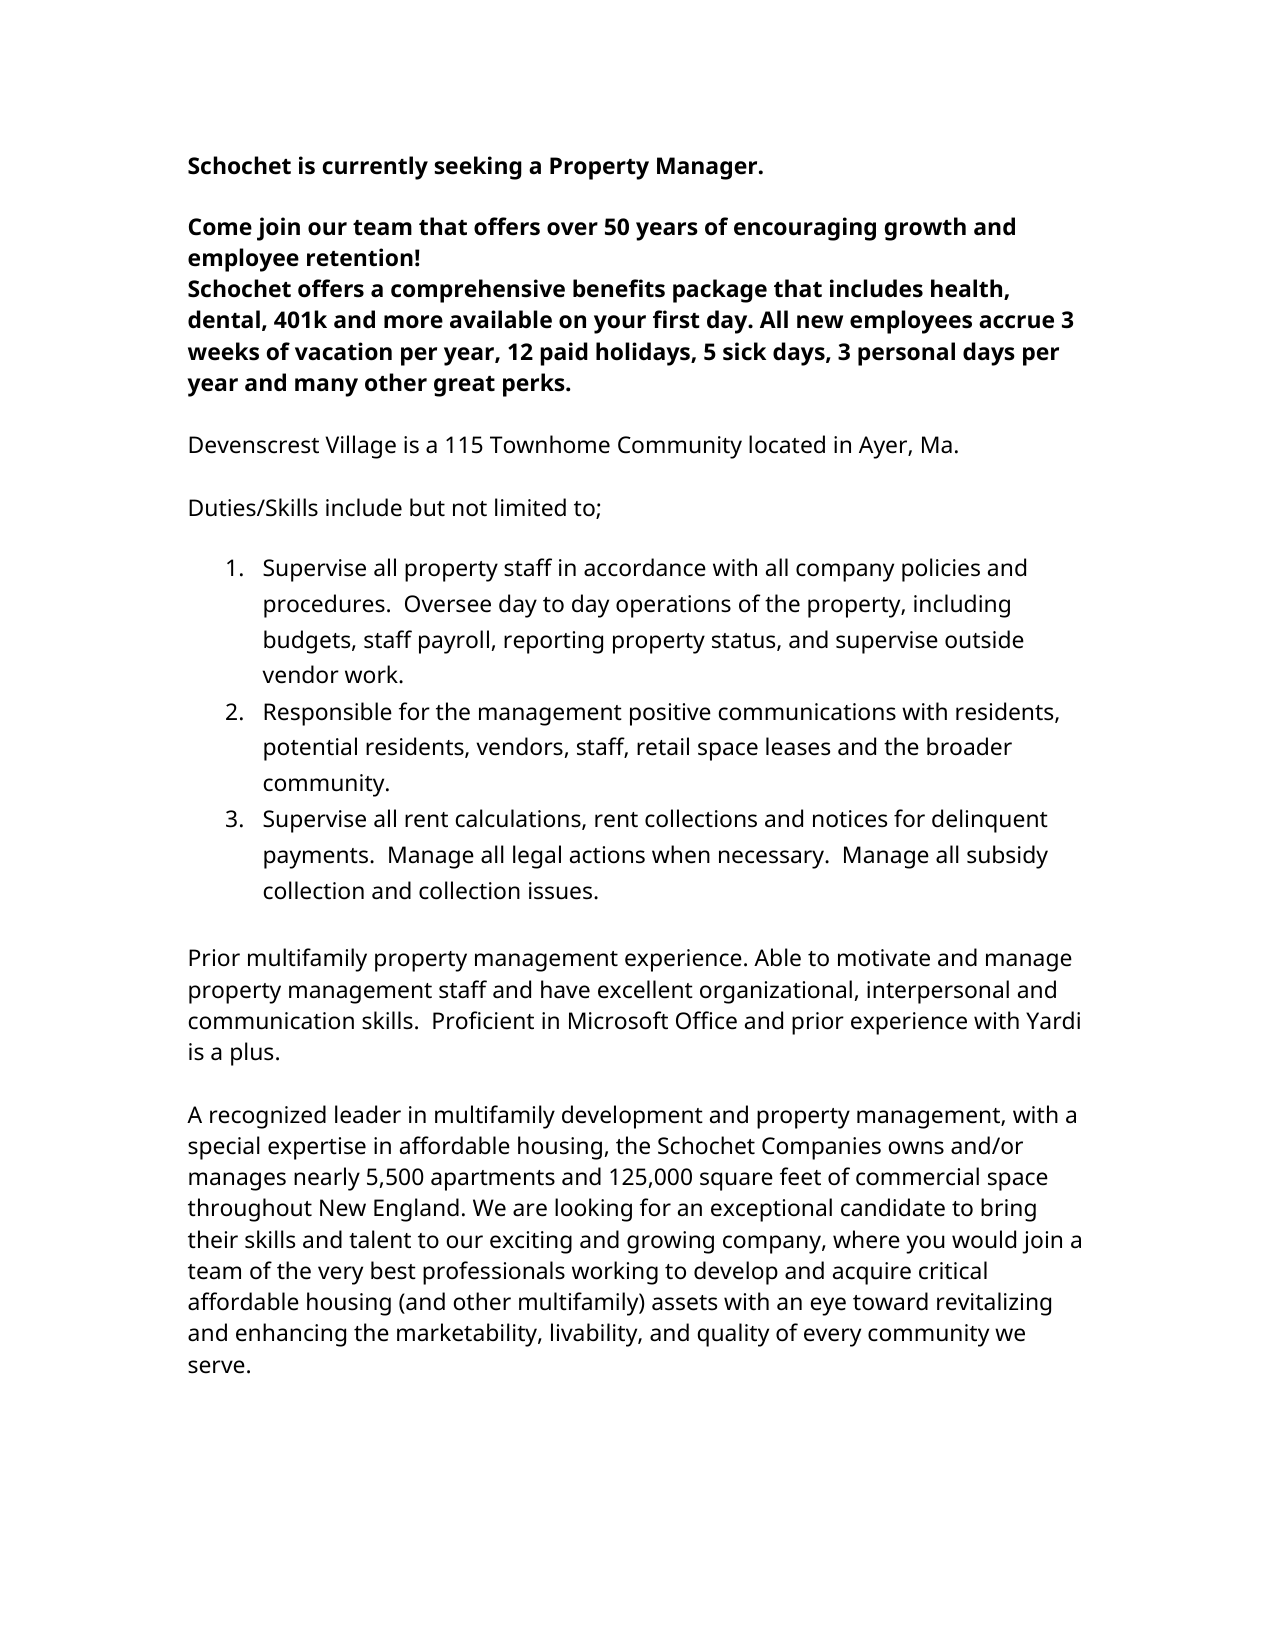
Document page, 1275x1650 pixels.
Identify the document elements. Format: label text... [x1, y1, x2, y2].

list Prior multifamily property management experience. Able to motivate and manage property management staff and have excellent organizational, interpersonal and communication skills. Proficient in Microsoft Office and prior experience with Yardi is a plus. [187, 942, 1087, 1067]
text Duties/Skills include but not limited to; [187, 492, 1087, 523]
text Devenscrest Village is a 115 Townhome Community located in Ayer, Ma. [187, 429, 1087, 460]
list Responsible for the management positive communications with residents, potential residents, vendors, staff, retail space leases and the broader community. [225, 695, 1087, 798]
list A recognized leader in multifamily development and property management, with a special expertise in affordable housing, the Schochet Companies owns and/or manages nearly 5,500 apartments and 125,000 square feet of commercial space throughout New England. We are looking for an exceptional candidate to bring their skills and talent to our exciting and growing company, where you would join a team of the very best professionals working to develop and acquire critical affordable housing (and other multifamily) assets with an eye toward revitalizing and enhancing the marketability, livability, and quality of every community we serve. [187, 1098, 1087, 1380]
list Supervise all property staff in accordance with all company policies and procedures. Oversee day to day operations of the property, including budgets, staff payroll, reporting property status, and supervise outside vendor work. [225, 552, 1087, 691]
text Schochet is currently seeking a Property Manager. [187, 150, 1087, 181]
text Come join our team that offers over 50 years of encouraging growth and employee retention! Schochet offers a comprehensive benefits package that includes health, dental, 401k and more available on your first day. All new employees accrue 3 weeks of vacation per year, 12 paid holidays, 5 sick days, 3 personal days per year and many other great perks. [187, 210, 1087, 398]
list Supervise all rent calculations, rent collections and notices for delinquent payments. Manage all legal actions when necessary. Manage all subsidy collection and collection issues. [225, 803, 1087, 906]
